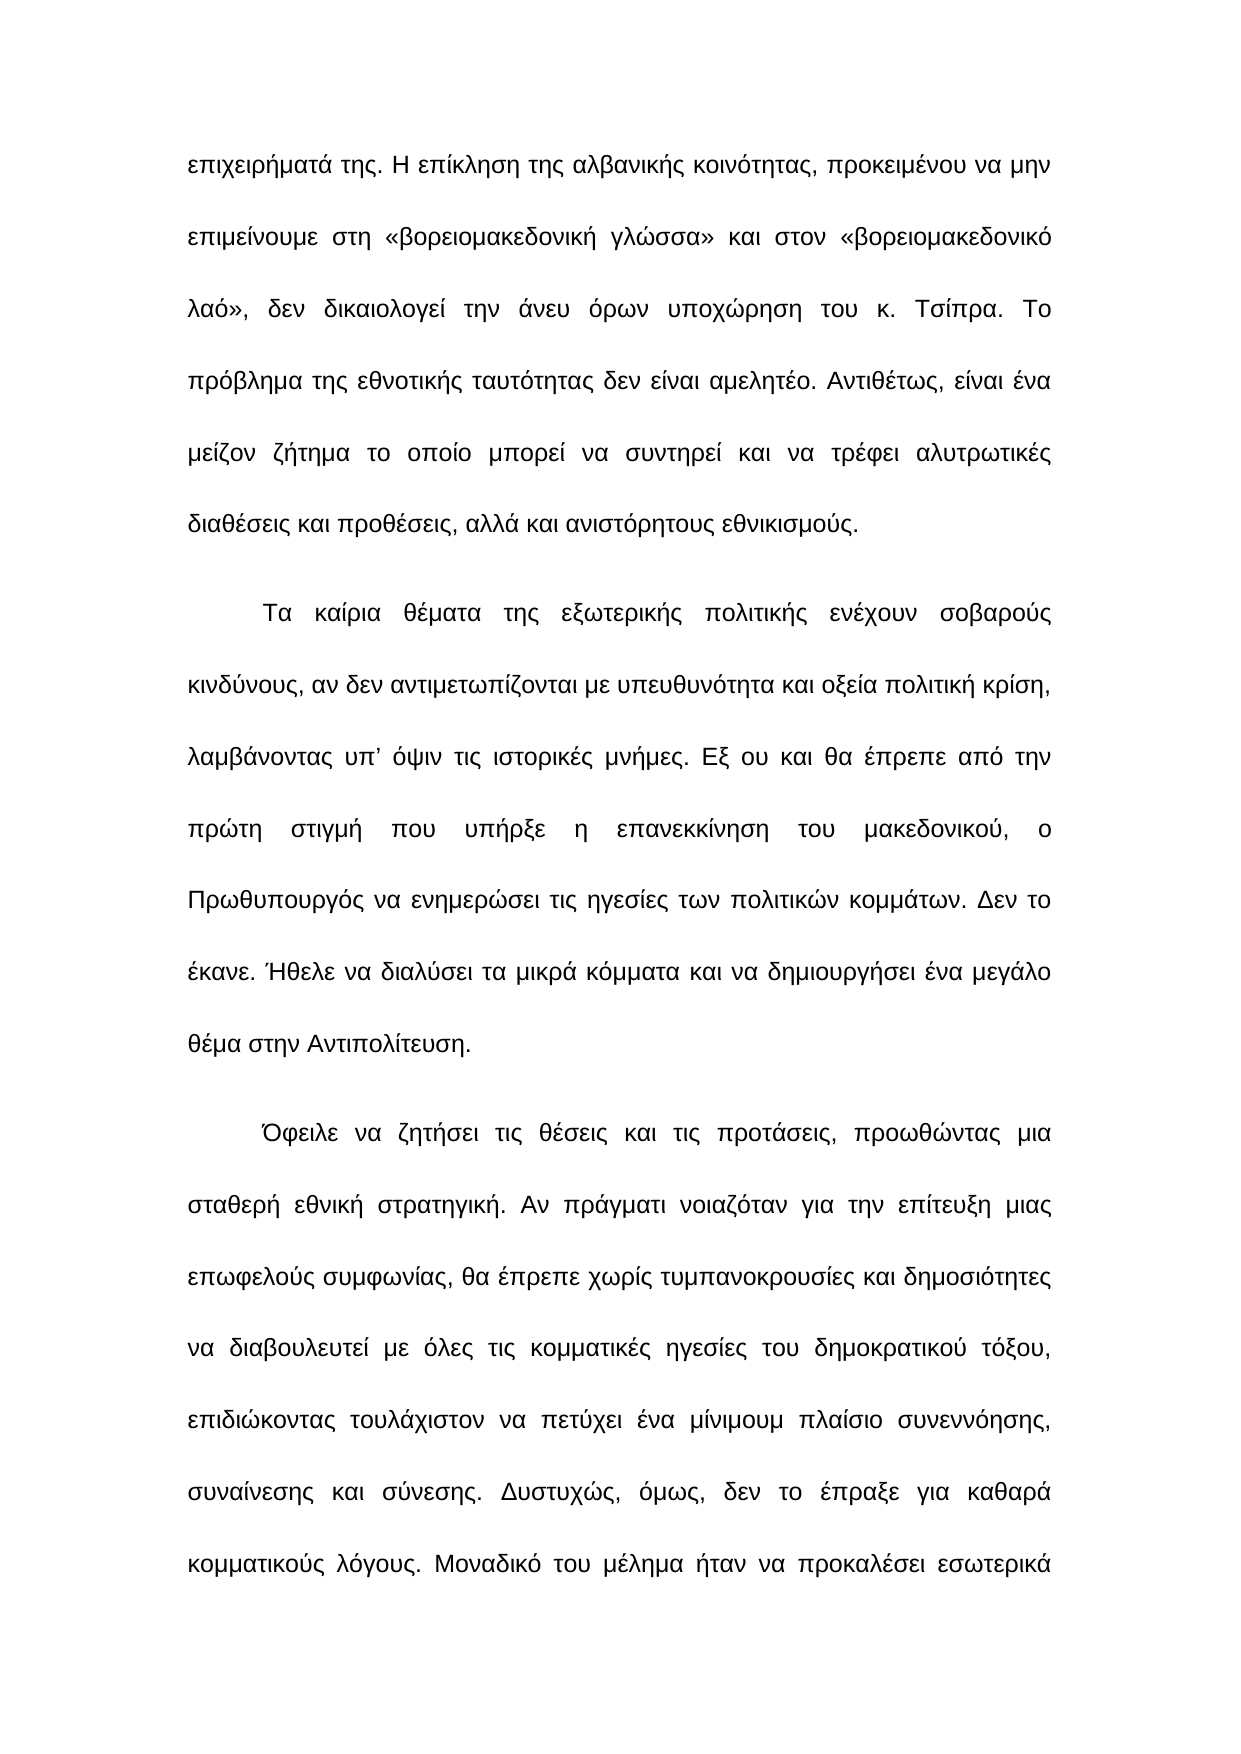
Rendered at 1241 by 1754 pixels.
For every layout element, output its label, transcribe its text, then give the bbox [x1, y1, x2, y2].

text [187, 1118, 1053, 1578]
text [187, 150, 1053, 538]
text Τα καίρια θέματα της εξωτερικής πολιτικής ενέχουν σοβαρούς κινδύνους, αν δεν αντιμετωπίζονται με υπευθυνότητα και οξεία πολιτική κρίση, λαμβάνοντας υπ’ όψιν τις ιστορικές μνήμες. Εξ ου και θα έπρεπε από την πρώτη στιγμή που υπήρξε η επανεκκίνηση του μακεδονικού, ο Πρωθυπουργός να ενημερώσει τις ηγεσίες των πολιτικών κομμάτων. Δεν το έκανε. Ήθελε να διαλύσει τα μικρά κόμματα και να δημιουργήσει ένα μεγάλο θέμα στην Αντιπολίτευση. [187, 598, 1053, 1058]
